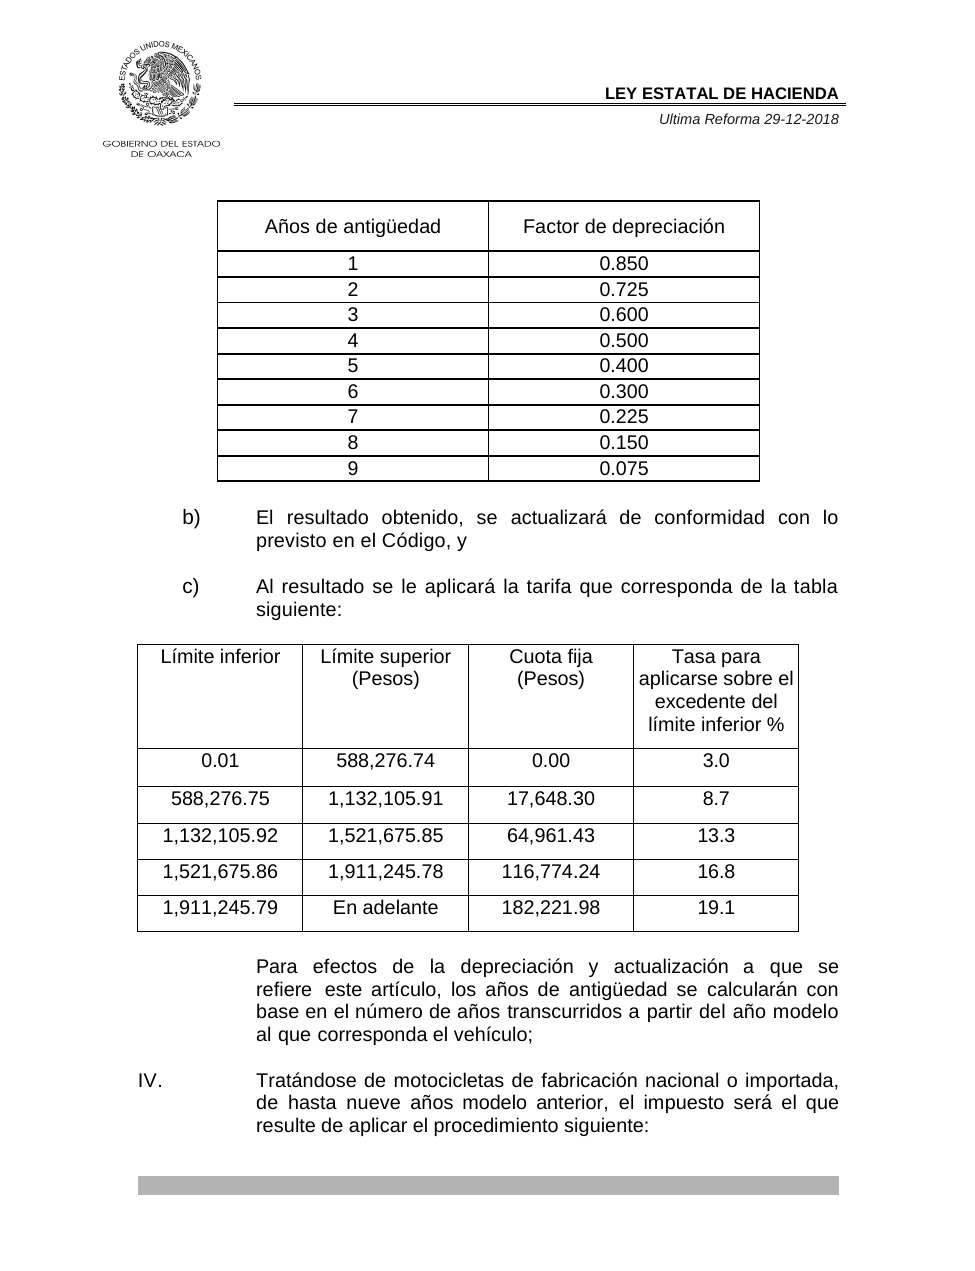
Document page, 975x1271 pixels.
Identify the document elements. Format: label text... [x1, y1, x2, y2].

table_cell 64,961.43 [469, 824, 633, 859]
table_cell 3 [218, 303, 488, 327]
table_header Cuota fija (Pesos) [469, 645, 633, 748]
table_cell 0.600 [489, 303, 759, 327]
table_cell 588,276.74 [303, 749, 468, 786]
table_header Límite inferior [138, 645, 302, 748]
table_cell 8 [218, 431, 488, 455]
table_cell 116,774.24 [469, 860, 633, 895]
table_cell 7 [218, 406, 488, 429]
table_cell 1,521,675.85 [303, 824, 468, 859]
list Tratándose de motocicletas de fabricación nacional o importada, de hasta nueve años modelo anterior, el impuesto será el que resulte de aplicar el procedimiento siguiente: [138, 1068, 839, 1137]
table_header Tasa para aplicarse sobre el excedente del límite inferior % [634, 645, 798, 748]
table_cell 0.400 [489, 355, 759, 378]
table_cell 16.8 [634, 860, 798, 895]
table_cell 0.500 [489, 329, 759, 353]
list El resultado obtenido, se actualizará de conformidad con lo previsto en el Código, y [182, 505, 839, 551]
table_header Años de antigüedad [218, 202, 488, 250]
list Al resultado se le aplicará la tarifa que corresponda de la tabla siguiente: [182, 574, 839, 621]
table_cell 3.0 [634, 749, 798, 786]
table_cell 13.3 [634, 824, 798, 859]
table_cell 17,648.30 [469, 787, 633, 822]
table_cell 1 [218, 252, 488, 276]
table_cell 0.725 [489, 278, 759, 301]
table_cell 1,132,105.91 [303, 787, 468, 822]
table_cell 19.1 [634, 896, 798, 931]
table_cell 1,132,105.92 [138, 824, 302, 859]
table_cell 1,911,245.78 [303, 860, 468, 895]
table_cell 1,911,245.79 [138, 896, 302, 931]
table_cell 2 [218, 278, 488, 301]
table_cell 6 [218, 380, 488, 404]
table_cell 0.01 [138, 749, 302, 786]
table_cell 0.150 [489, 431, 759, 455]
table_cell 588,276.75 [138, 787, 302, 822]
table_cell 0.075 [489, 457, 759, 480]
table_cell En adelante [303, 896, 468, 931]
table_cell 0.00 [469, 749, 633, 786]
table_header Límite superior (Pesos) [303, 645, 468, 748]
table_cell 5 [218, 355, 488, 378]
table_cell 8.7 [634, 787, 798, 822]
picture [100, 38, 223, 160]
table_cell 0.300 [489, 380, 759, 404]
table_header Factor de depreciación [489, 202, 759, 250]
table_cell 4 [218, 329, 488, 353]
table_cell 1,521,675.86 [138, 860, 302, 895]
table_cell 182,221.98 [469, 896, 633, 931]
table_cell 9 [218, 457, 488, 480]
table_cell 0.850 [489, 252, 759, 276]
table_cell 0.225 [489, 406, 759, 429]
text Para efectos de la depreciación y actualización a que se refiere este artículo, los años de antigüedad se calcularán con base en el número de años transcurridos a partir del año modelo al que corresponda el vehículo; [256, 955, 839, 1046]
